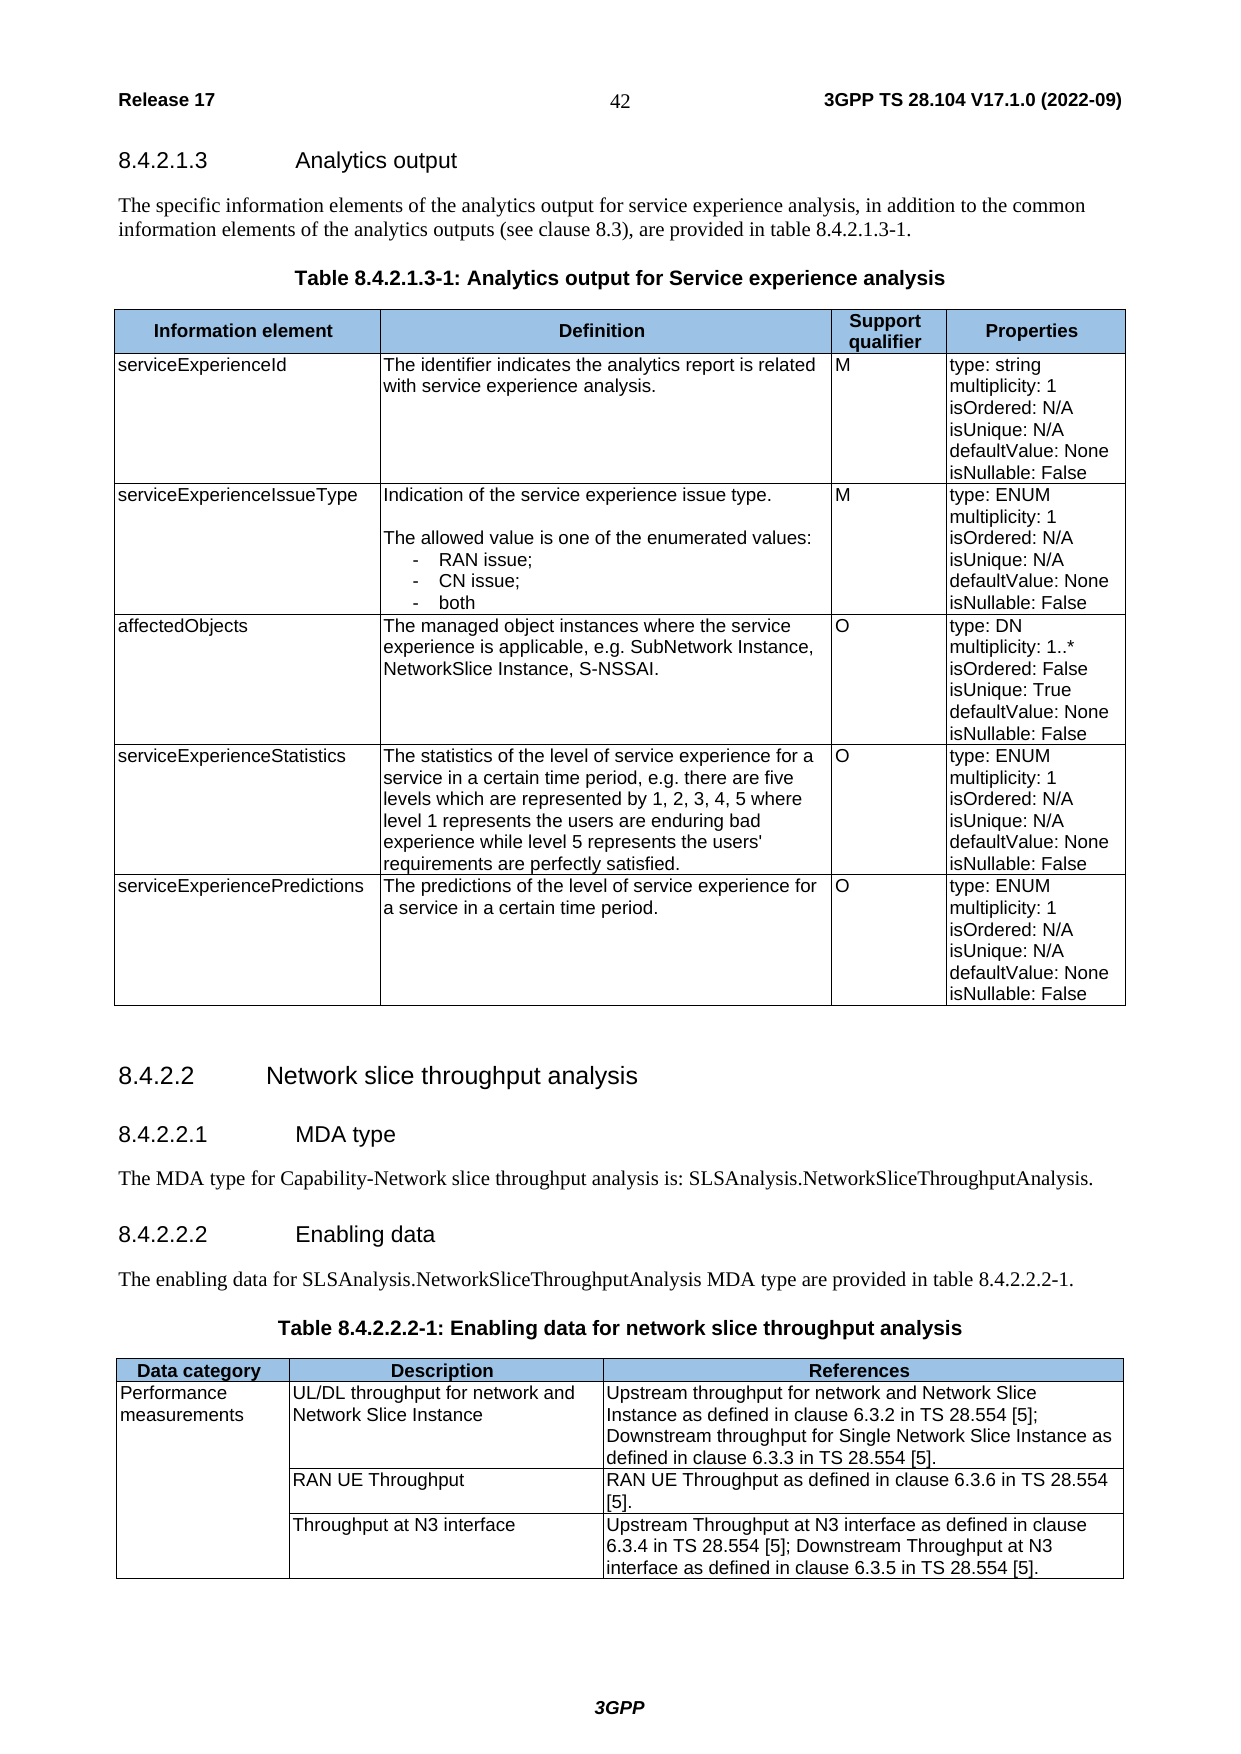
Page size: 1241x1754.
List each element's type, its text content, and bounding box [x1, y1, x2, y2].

table_cell type: DN multiplicity: 1..* isOrdered: False isUnique: True defaultValue: None isNullable: False [947, 615, 1125, 744]
text Table 8.4.2.1.3-1: Analytics output for Service experience analysis [118, 266, 1122, 290]
table_cell The identifier indicates the analytics report is related with service experience analysis. [381, 354, 831, 483]
subtitle 8.4.2.1.3 Analytics output [118, 147, 1122, 174]
table_header Support qualifier [832, 310, 946, 353]
text The specific information elements of the analytics output for service experience analysis, in addition to the common information elements of the analytics outputs (see clause 8.3), are provided in table 8.4.2.1.3-1. [118, 193, 1122, 241]
text Table 8.4.2.2.2-1: Enabling data for network slice throughput analysis [118, 1316, 1122, 1339]
table_cell Upstream throughput for network and Network Slice Instance as defined in clause 6.3.2 in TS 28.554 [5]; Downstream throughput for Single Network Slice Instance as defined in clause 6.3.3 in TS 28.554 [5]. [604, 1382, 1123, 1468]
table_cell M [832, 484, 946, 613]
table_cell Throughput at N3 interface [290, 1514, 603, 1578]
table_header References [604, 1359, 1123, 1381]
table_header Properties [947, 310, 1125, 353]
table_cell The predictions of the level of service experience for a service in a certain time period. [381, 875, 831, 1005]
table_cell type: ENUM multiplicity: 1 isOrdered: N/A isUnique: N/A defaultValue: None isNullable: False [947, 745, 1125, 874]
table_cell affectedObjects [115, 615, 380, 744]
table_cell The managed object instances where the service experience is applicable, e.g. SubNetwork Instance, NetworkSlice Instance, S-NSSAI. [381, 615, 831, 744]
table_cell O [832, 615, 946, 744]
table_header Definition [381, 310, 831, 353]
table_cell type: ENUM multiplicity: 1 isOrdered: N/A isUnique: N/A defaultValue: None isNullable: False [947, 484, 1125, 613]
subtitle 8.4.2.2.1 MDA type [118, 1121, 1122, 1147]
table_cell RAN UE Throughput as defined in clause 6.3.6 in TS 28.554 [5]. [604, 1469, 1123, 1512]
table_cell M [832, 354, 946, 483]
table_cell serviceExperienceStatistics [115, 745, 380, 874]
subtitle 8.4.2.2 Network slice throughput analysis [118, 1061, 1122, 1090]
table_cell The statistics of the level of service experience for a service in a certain time period, e.g. there are five levels which are represented by 1, 2, 3, 4, 5 where level 1 represents the users are enduring bad experience while level 5 represents the users' requirements are perfectly satisfied. [381, 745, 831, 874]
table_cell UL/DL throughput for network and Network Slice Instance [290, 1382, 603, 1468]
table_header Description [290, 1359, 603, 1381]
subtitle 8.4.2.2.2 Enabling data [118, 1221, 1122, 1248]
table_cell serviceExperiencePredictions [115, 875, 380, 1005]
text The enabling data for SLSAnalysis.NetworkSliceThroughputAnalysis MDA type are provided in table 8.4.2.2.2-1. [118, 1267, 1122, 1291]
table_cell O [832, 875, 946, 1005]
table_cell RAN UE Throughput [290, 1469, 603, 1512]
text The MDA type for Capability-Network slice throughput analysis is: SLSAnalysis.NetworkSliceThroughputAnalysis. [118, 1166, 1122, 1190]
table_cell Performance measurements [117, 1382, 289, 1578]
table_cell serviceExperienceId [115, 354, 380, 483]
table_cell type: ENUM multiplicity: 1 isOrdered: N/A isUnique: N/A defaultValue: None isNullable: False [947, 875, 1125, 1005]
table_header Data category [117, 1359, 289, 1381]
table_cell type: string multiplicity: 1 isOrdered: N/A isUnique: N/A defaultValue: None isNullable: False [947, 354, 1125, 483]
table_cell O [832, 745, 946, 874]
table_header Information element [115, 310, 380, 353]
table_cell Upstream Throughput at N3 interface as defined in clause 6.3.4 in TS 28.554 [5]; Downstream Throughput at N3 interface as defined in clause 6.3.5 in TS 28.554 [5]. [604, 1514, 1123, 1578]
table_cell serviceExperienceIssueType [115, 484, 380, 613]
table_cell Indication of the service experience issue type. The allowed value is one of the enumerated values: - RAN issue; - CN issue; - both [381, 484, 831, 613]
